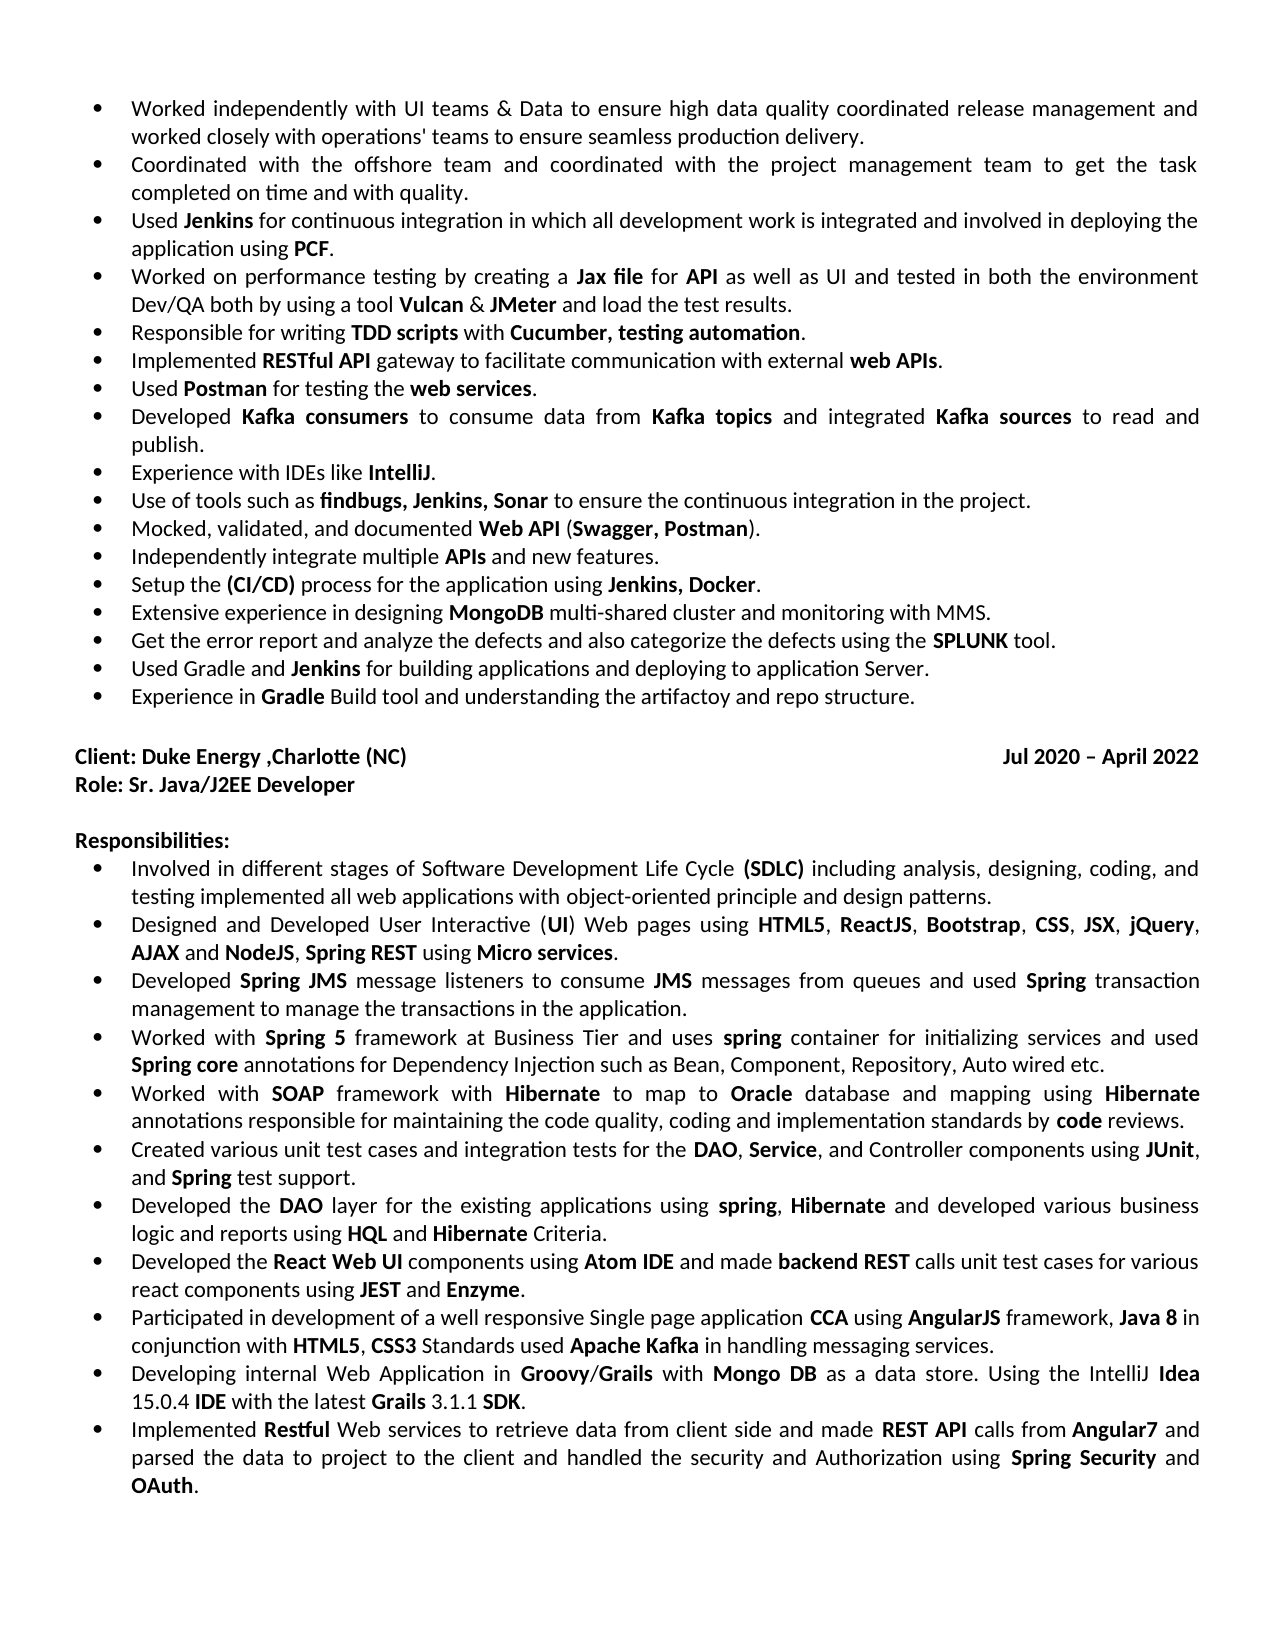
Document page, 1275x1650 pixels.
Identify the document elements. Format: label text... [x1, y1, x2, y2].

list Experience with IDEs like IntelliJ. [94, 458, 1200, 486]
list Experience in Gradle Build tool and understanding the artifactoy and repo structure. [94, 682, 1200, 710]
list Developed the React Web UI components using Atom IDE and made backend REST calls unit test cases for various react components using JEST and Enzyme. [94, 1247, 1200, 1303]
list Worked independently with UI teams & Data to ensure high data quality coordinated release management and worked closely with operations' teams to ensure seamless production delivery. [94, 94, 1200, 150]
list Worked on performance testing by creating a Jax file for API as well as UI and tested in both the environment Dev/QA both by using a tool Vulcan & JMeter and load the test results. [94, 262, 1200, 318]
list Used Gradle and Jenkins for building applications and deploying to application Server. [94, 654, 1200, 682]
list Responsible for writing TDD scripts with Cucumber, testing automation. [94, 318, 1200, 346]
list Designed and Developed User Interactive (UI) Web pages using HTML5, ReactJS, Bootstrap, CSS, JSX, jQuery, AJAX and NodeJS, Spring REST using Micro services. [94, 911, 1200, 967]
list Independently integrate multiple APIs and new features. [94, 542, 1200, 570]
list Mocked, validated, and documented Web API (Swagger, Postman). [94, 514, 1200, 542]
list Implemented Restful Web services to retrieve data from client side and made REST API calls from Angular7 and parsed the data to project to the client and handled the security and Authorization using Spring Security and OAuth. [94, 1415, 1200, 1499]
text Responsibilities: [75, 826, 1162, 854]
list Worked with SOAP framework with Hibernate to map to Oracle database and mapping using Hibernate annotations responsible for maintaining the code quality, coding and implementation standards by code reviews. [94, 1079, 1200, 1135]
list Involved in different stages of Software Development Life Cycle (SDLC) including analysis, designing, coding, and testing implemented all web applications with object-oriented principle and design patterns. [94, 854, 1200, 911]
list Coordinated with the offshore team and coordinated with the project management team to get the task completed on time and with quality. [94, 150, 1200, 206]
list Used Jenkins for continuous integration in which all development work is integrated and involved in deploying the application using PCF. [94, 206, 1200, 262]
list Developed Spring JMS message listeners to consume JMS messages from queues and used Spring transaction management to manage the transactions in the application. [94, 967, 1200, 1023]
text Role: Sr. Java/J2EE Developer [75, 770, 1200, 798]
list Participated in development of a well responsive Single page application CCA using AngularJS framework, Java 8 in conjunction with HTML5, CSS3 Standards used Apache Kafka in handling messaging services. [94, 1303, 1200, 1359]
list Created various unit test cases and integration tests for the DAO, Service, and Controller components using JUnit, and Spring test support. [94, 1135, 1200, 1191]
list Use of tools such as findbugs, Jenkins, Sonar to ensure the continuous integration in the project. [94, 486, 1200, 514]
list Developed Kafka consumers to consume data from Kafka topics and integrated Kafka sources to read and publish. [94, 402, 1200, 458]
list Developed the DAO layer for the existing applications using spring, Hibernate and developed various business logic and reports using HQL and Hibernate Criteria. [94, 1191, 1200, 1247]
list Worked with Spring 5 framework at Business Tier and uses spring container for initializing services and used Spring core annotations for Dependency Injection such as Bean, Component, Repository, Auto wired etc. [94, 1023, 1200, 1079]
list Get the error report and analyze the defects and also categorize the defects using the SPLUNK tool. [94, 626, 1200, 654]
list Implemented RESTful API gateway to facilitate communication with external web APIs. [94, 346, 1200, 374]
list Setup the (CI/CD) process for the application using Jenkins, Docker. [94, 570, 1200, 598]
list Extensive experience in designing MongoDB multi-shared cluster and monitoring with MMS. [94, 598, 1200, 626]
text Client: Duke Energy ,Charlotte (NC) Jul 2020 – April 2022 [75, 742, 1200, 770]
list Used Postman for testing the web services. [94, 374, 1200, 402]
list Developing internal Web Application in Groovy/Grails with Mongo DB as a data store. Using the IntelliJ Idea 15.0.4 IDE with the latest Grails 3.1.1 SDK. [94, 1359, 1200, 1415]
